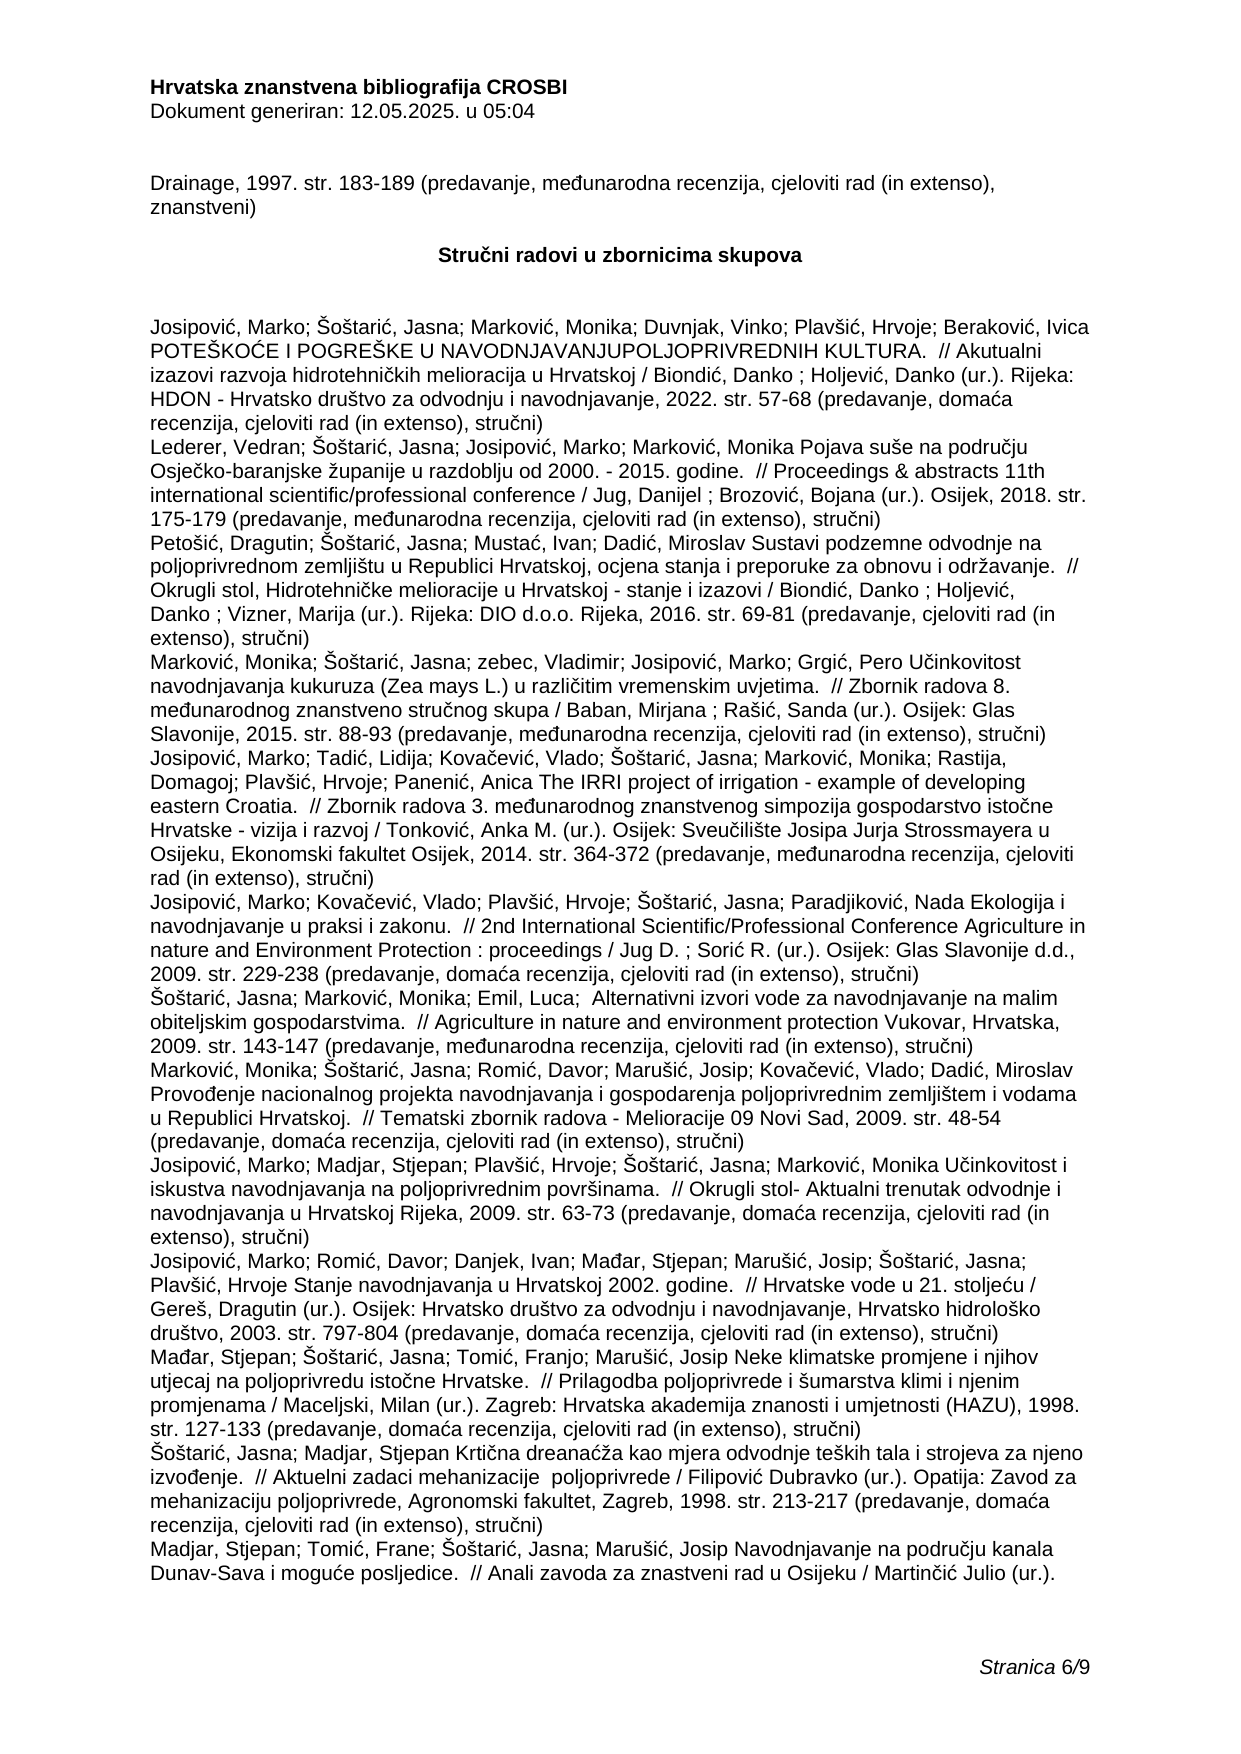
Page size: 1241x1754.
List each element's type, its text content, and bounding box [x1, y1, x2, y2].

text Šoštarić, Jasna; Madjar, Stjepan [150, 1441, 1090, 1537]
text Josipović, Marko; Madjar, Stjepan; Plavšić, Hrvoje; Šoštarić, Jasna; Marković, Monika [150, 1153, 1090, 1249]
text Josipović, Marko; Romić, Davor; Danjek, Ivan; Mađar, Stjepan; Marušić, Josip; Šoštarić, Jasna; Plavšić, Hrvoje [150, 1249, 1090, 1345]
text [150, 171, 1090, 219]
text Lederer, Vedran; Šoštarić, Jasna; Josipović, Marko; Marković, Monika [150, 434, 1090, 530]
text Petošić, Dragutin; Šoštarić, Jasna; Mustać, Ivan; Dadić, Miroslav [150, 530, 1090, 650]
text Marković, Monika; Šoštarić, Jasna; Romić, Davor; Marušić, Josip; Kovačević, Vlado; Dadić, Miroslav [150, 1057, 1090, 1153]
text Marković, Monika; Šoštarić, Jasna; zebec, Vladimir; Josipović, Marko; Grgić, Pero [150, 650, 1090, 746]
text Josipović, Marko; Kovačević, Vlado; Plavšić, Hrvoje; Šoštarić, Jasna; Paradjiković, Nada [150, 890, 1090, 986]
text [150, 1537, 1090, 1584]
text Josipović, Marko; Šoštarić, Jasna; Marković, Monika; Duvnjak, Vinko; Plavšić, Hrvoje; Beraković, Ivica [150, 315, 1090, 434]
text Mađar, Stjepan; Šoštarić, Jasna; Tomić, Franjo; Marušić, Josip [150, 1345, 1090, 1441]
subtitle Stručni radovi u zbornicima skupova [150, 243, 1090, 267]
text Josipović, Marko; Tadić, Lidija; Kovačević, Vlado; Šoštarić, Jasna; Marković, Monika; Rastija, Domagoj; Plavšić, Hrvoje; Panenić, Anica [150, 746, 1090, 890]
text Šoštarić, Jasna; Marković, Monika; Emil, Luca; [150, 986, 1090, 1057]
